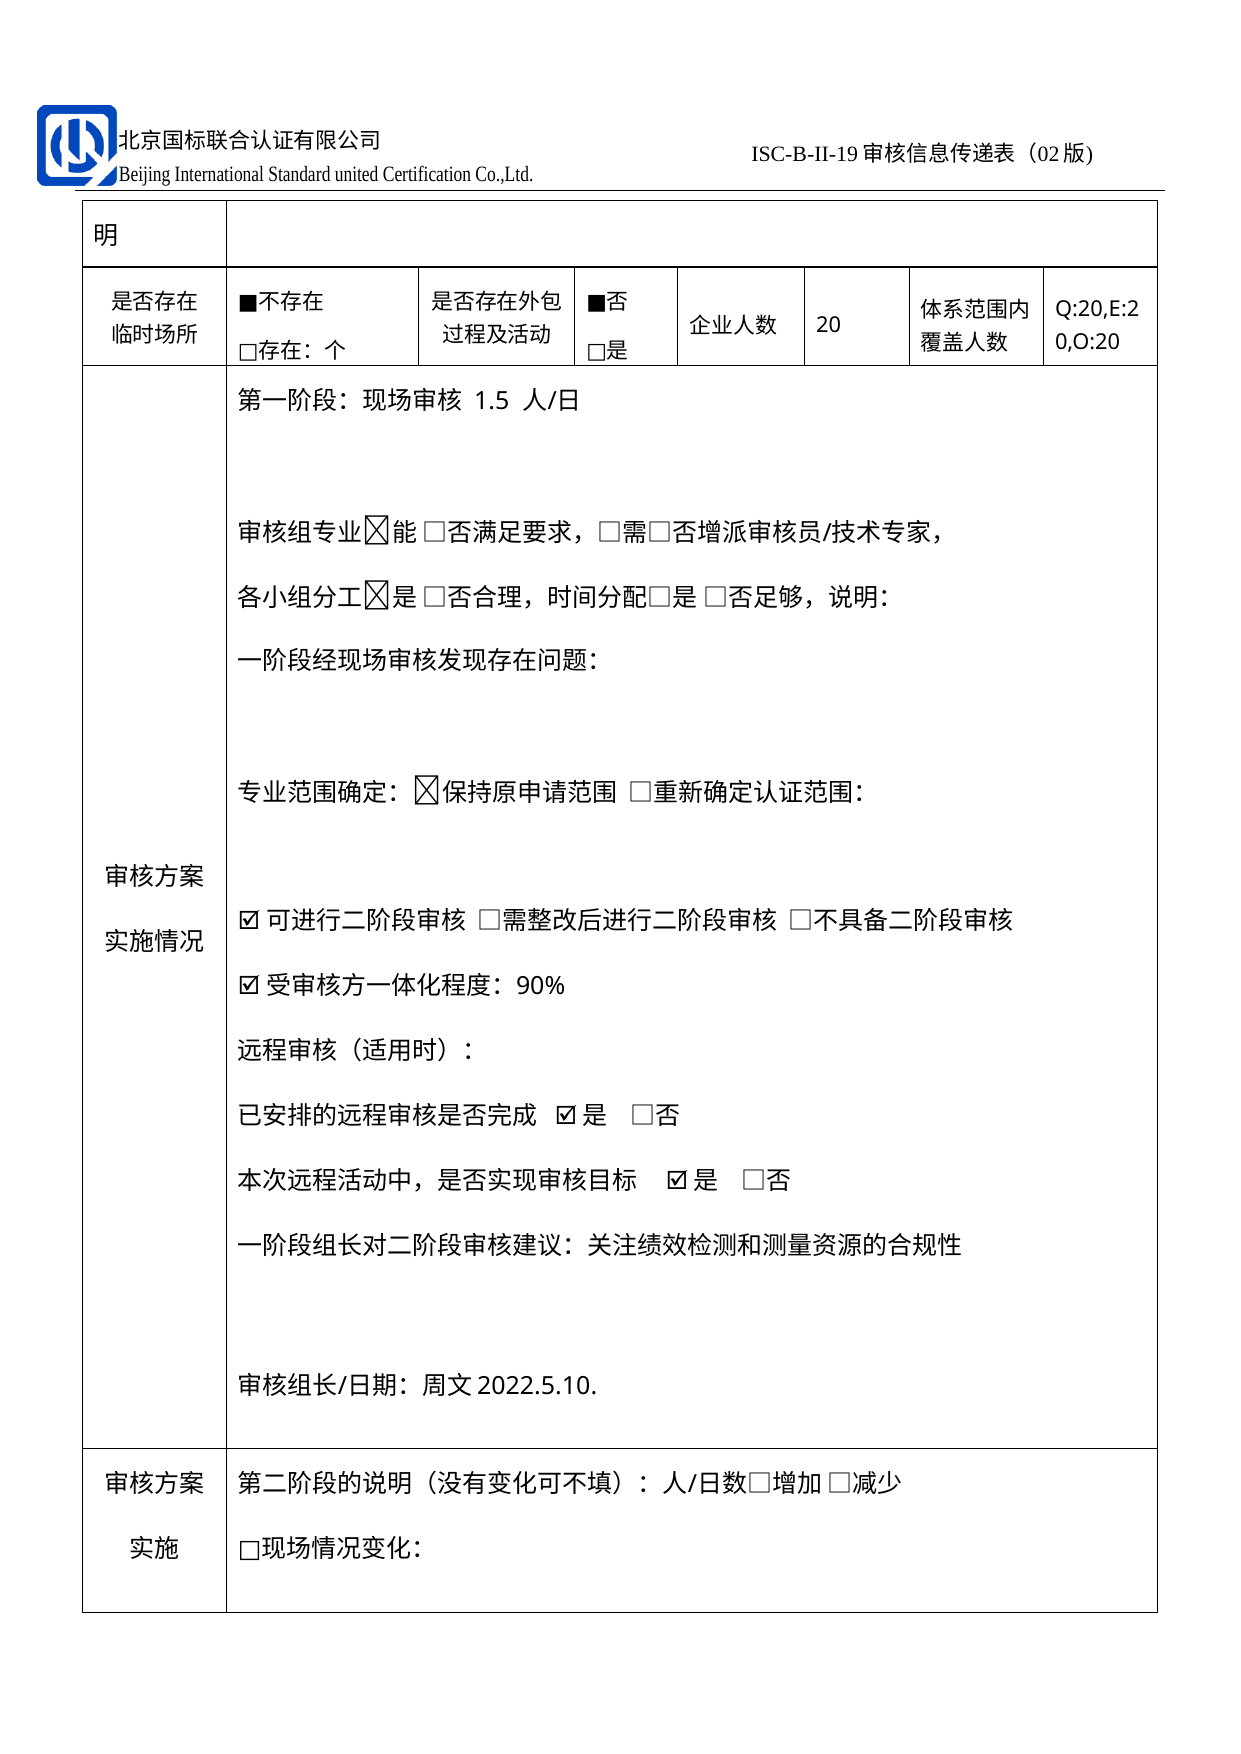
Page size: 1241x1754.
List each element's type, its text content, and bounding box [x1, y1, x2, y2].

table_cell ■不存在 □存在：个 [227, 268, 418, 365]
table_cell 企业人数 [678, 268, 804, 365]
table_cell 审核方案 实施 [83, 1449, 226, 1612]
picture [37, 105, 117, 186]
table_cell 第一阶段：现场审核 1.5 人/日 审核组专业能 □否满足要求，□需□否增派审核员/技术专家， 各小组分工是 □否合理，时间分配□是 □否足够，说明： 一阶段经现场审核发现存在问题： 专业范围确定：保持原申请范围 □重新确定认证范围： 可进行二阶段审核 □需整改后进行二阶段审核 □不具备二阶段审核 受审核方一体化程度：90% 远程审核（适用时）： 已安排的远程审核是否完成 是 □否 本次远程活动中，是否实现审核目标 是 □否 一阶段组长对二阶段审核建议：关注绩效检测和测量资源的合规性 审核组长/日期：周文2022.5.10. [227, 366, 1157, 1448]
table_cell Q:20,E:20,O:20 [1044, 268, 1157, 365]
table_cell 是否存在 临时场所 [83, 268, 226, 365]
table_cell 多场所抽 样及说明 [83, 201, 226, 266]
table_cell 20 [805, 268, 909, 365]
table_cell ■否 □是 [575, 268, 677, 365]
table_cell [227, 201, 1157, 266]
table_cell 是否存在外包 过程及活动 [419, 268, 574, 365]
table_cell 体系范围内覆盖人数 [910, 268, 1043, 365]
table_cell 审核方案实施情况 [83, 366, 226, 1448]
